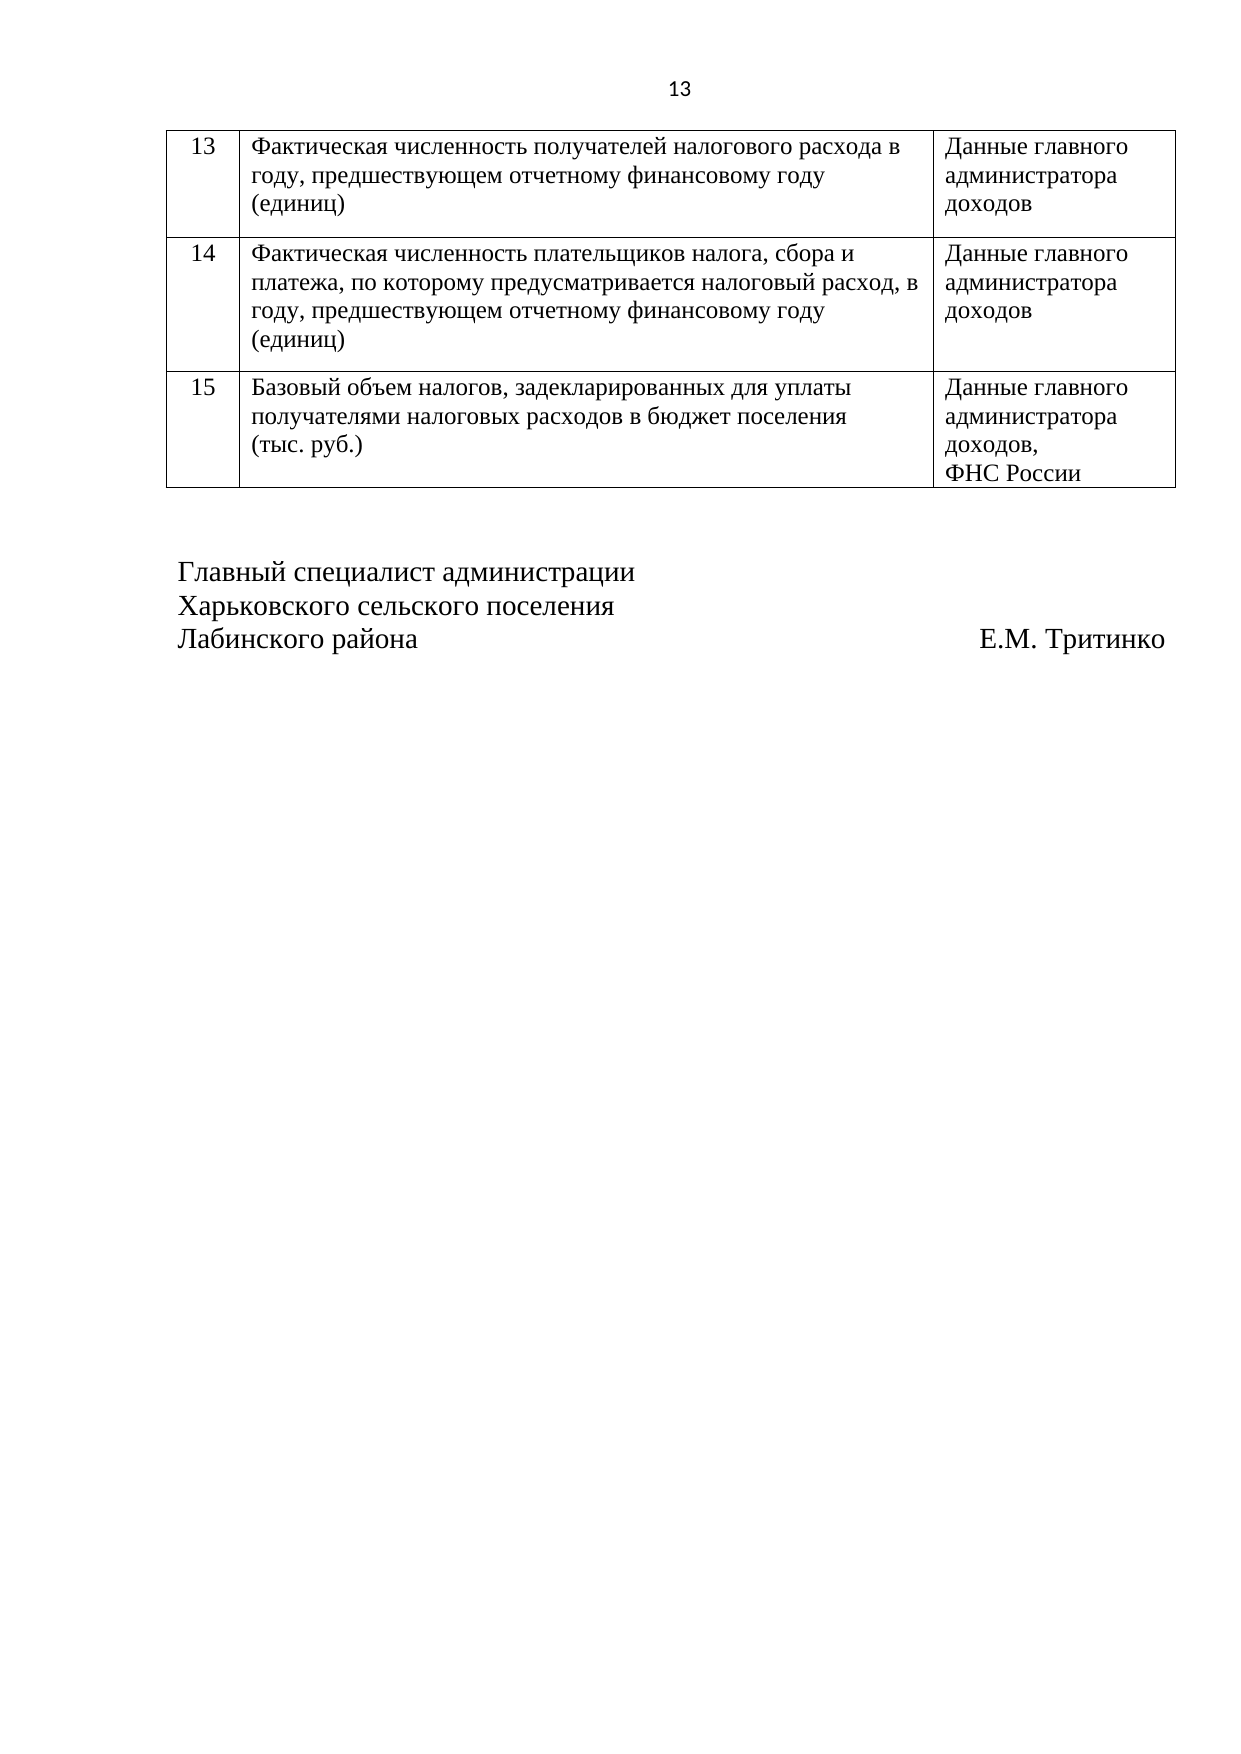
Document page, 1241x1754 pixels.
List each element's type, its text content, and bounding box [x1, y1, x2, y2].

table_cell 14 [167, 238, 239, 371]
table_cell 13 [167, 131, 239, 237]
text Лабинского района Е.М. Тритинко [177, 621, 1181, 655]
table_cell Базовый объем налогов, задекларированных для уплаты получателями налоговых расходов в бюджет поселения (тыс. руб.) [240, 372, 933, 487]
text Главный специалист администрации [177, 554, 1181, 588]
table_cell Данные главного администратора доходов [934, 131, 1175, 237]
table_cell Данные главного администратора доходов, ФНС России [934, 372, 1175, 487]
table_cell Данные главного администратора доходов [934, 238, 1175, 371]
text Харьковского сельского поселения [177, 588, 1181, 621]
table_cell Фактическая численность получателей налогового расхода в году, предшествующем отчетному финансовому году (единиц) [240, 131, 933, 237]
table_cell 15 [167, 372, 239, 487]
table_cell Фактическая численность плательщиков налога, сбора и платежа, по которому предусматривается налоговый расход, в году, предшествующем отчетному финансовому году (единиц) [240, 238, 933, 371]
